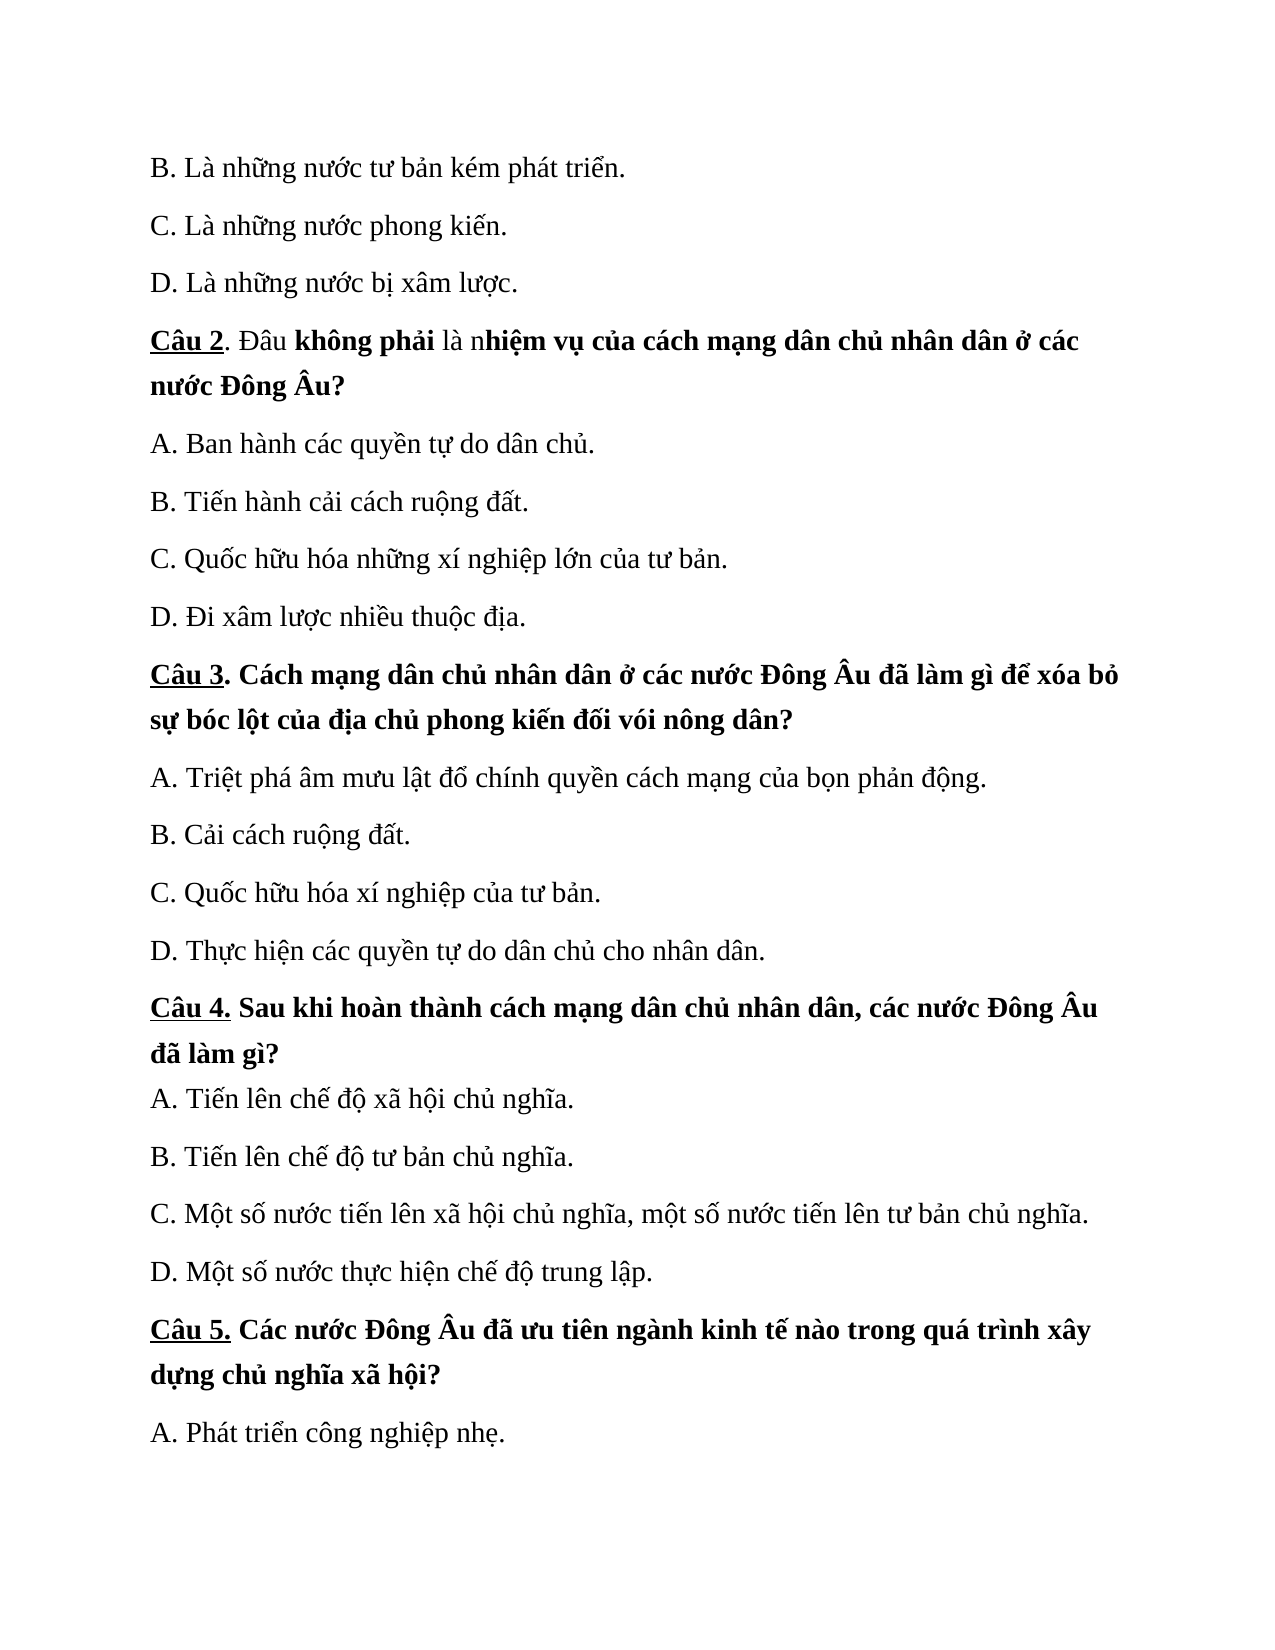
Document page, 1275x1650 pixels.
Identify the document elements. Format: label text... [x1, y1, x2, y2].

text Câu 2. Đâu không phải là nhiệm vụ của cách mạng dân chủ nhân dân ở các nước Đông Âu? [150, 323, 1125, 402]
text B. Cải cách ruộng đất. [150, 817, 1125, 851]
text Câu 4. Sau khi hoàn thành cách mạng dân chủ nhân dân, các nước Đông Âu đã làm gì? A. Tiến lên chế độ xã hội chủ nghĩa. [150, 991, 1125, 1114]
text Câu 5. Các nước Đông Âu đã ưu tiên ngành kinh tế nào trong quá trình xây dựng chủ nghĩa xã hội? [150, 1312, 1125, 1391]
text Câu 3. Cách mạng dân chủ nhân dân ở các nước Đông Âu đã làm gì để xóa bỏ sự bóc lột của địa chủ phong kiến đối vói nông dân? [150, 657, 1125, 736]
text C. Là những nước phong kiến. [150, 208, 1125, 241]
text A. Triệt phá âm mưu lật đổ chính quyền cách mạng của bọn phản động. [150, 760, 1125, 793]
text A. Ban hành các quyền tự do dân chủ. [150, 426, 1125, 459]
text B. Là những nước tư bản kém phát triển. [150, 150, 1125, 183]
text D. Thực hiện các quyền tự do dân chủ cho nhân dân. [150, 933, 1125, 966]
text A. Phát triển công nghiệp nhẹ. [150, 1415, 1125, 1448]
text D. Là những nước bị xâm lược. [150, 265, 1125, 299]
text D. Một số nước thực hiện chế độ trung lập. [150, 1254, 1125, 1288]
text B. Tiến lên chế độ tư bản chủ nghĩa. [150, 1139, 1125, 1172]
text C. Quốc hữu hóa những xí nghiệp lớn của tư bản. [150, 541, 1125, 575]
text D. Đi xâm lược nhiều thuộc địa. [150, 599, 1125, 633]
text C. Một số nước tiến lên xã hội chủ nghĩa, một số nước tiến lên tư bản chủ nghĩa. [150, 1196, 1125, 1230]
text C. Quốc hữu hóa xí nghiệp của tư bản. [150, 875, 1125, 909]
text B. Tiến hành cải cách ruộng đất. [150, 484, 1125, 517]
